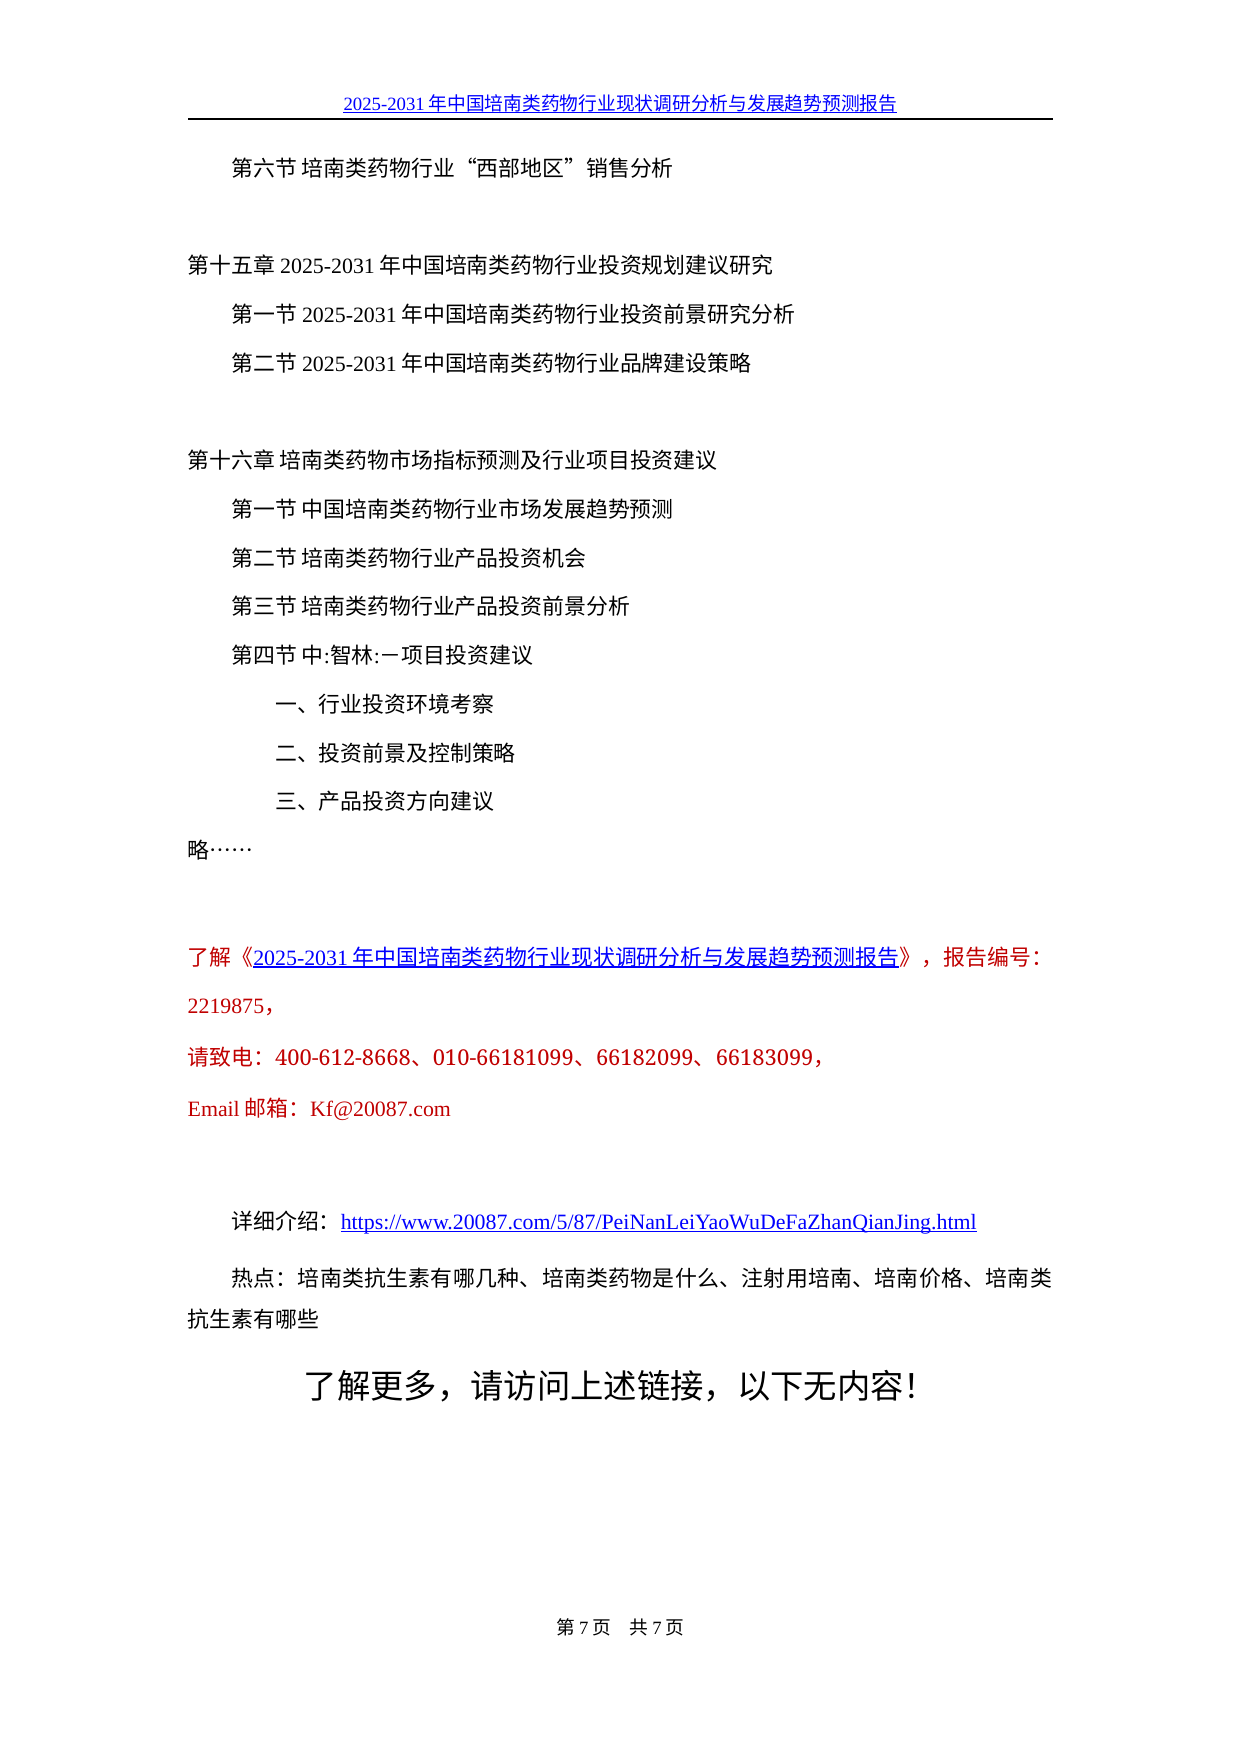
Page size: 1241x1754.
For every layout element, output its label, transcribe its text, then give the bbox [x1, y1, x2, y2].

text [187, 150, 1053, 865]
text 热点：培南类抗生素有哪几种、培南类药物是什么、注射用培南、培南价格、培南类抗生素有哪些 [187, 1261, 1053, 1334]
text Email邮箱：Kf@20087.com [187, 1091, 1053, 1123]
text 了解《2025-2031年中国培南类药物行业现状调研分析与发展趋势预测报告》，报告编号：2219875， [187, 939, 1053, 1020]
title 了解更多，请访问上述链接，以下无内容！ [187, 1351, 1053, 1416]
text 详细介绍：https://www.20087.com/5/87/PeiNanLeiYaoWuDeFaZhanQianJing.html [187, 1204, 1053, 1236]
text 请致电：400-612-8668、010-66181099、66182099、66183099， [187, 1039, 1053, 1072]
